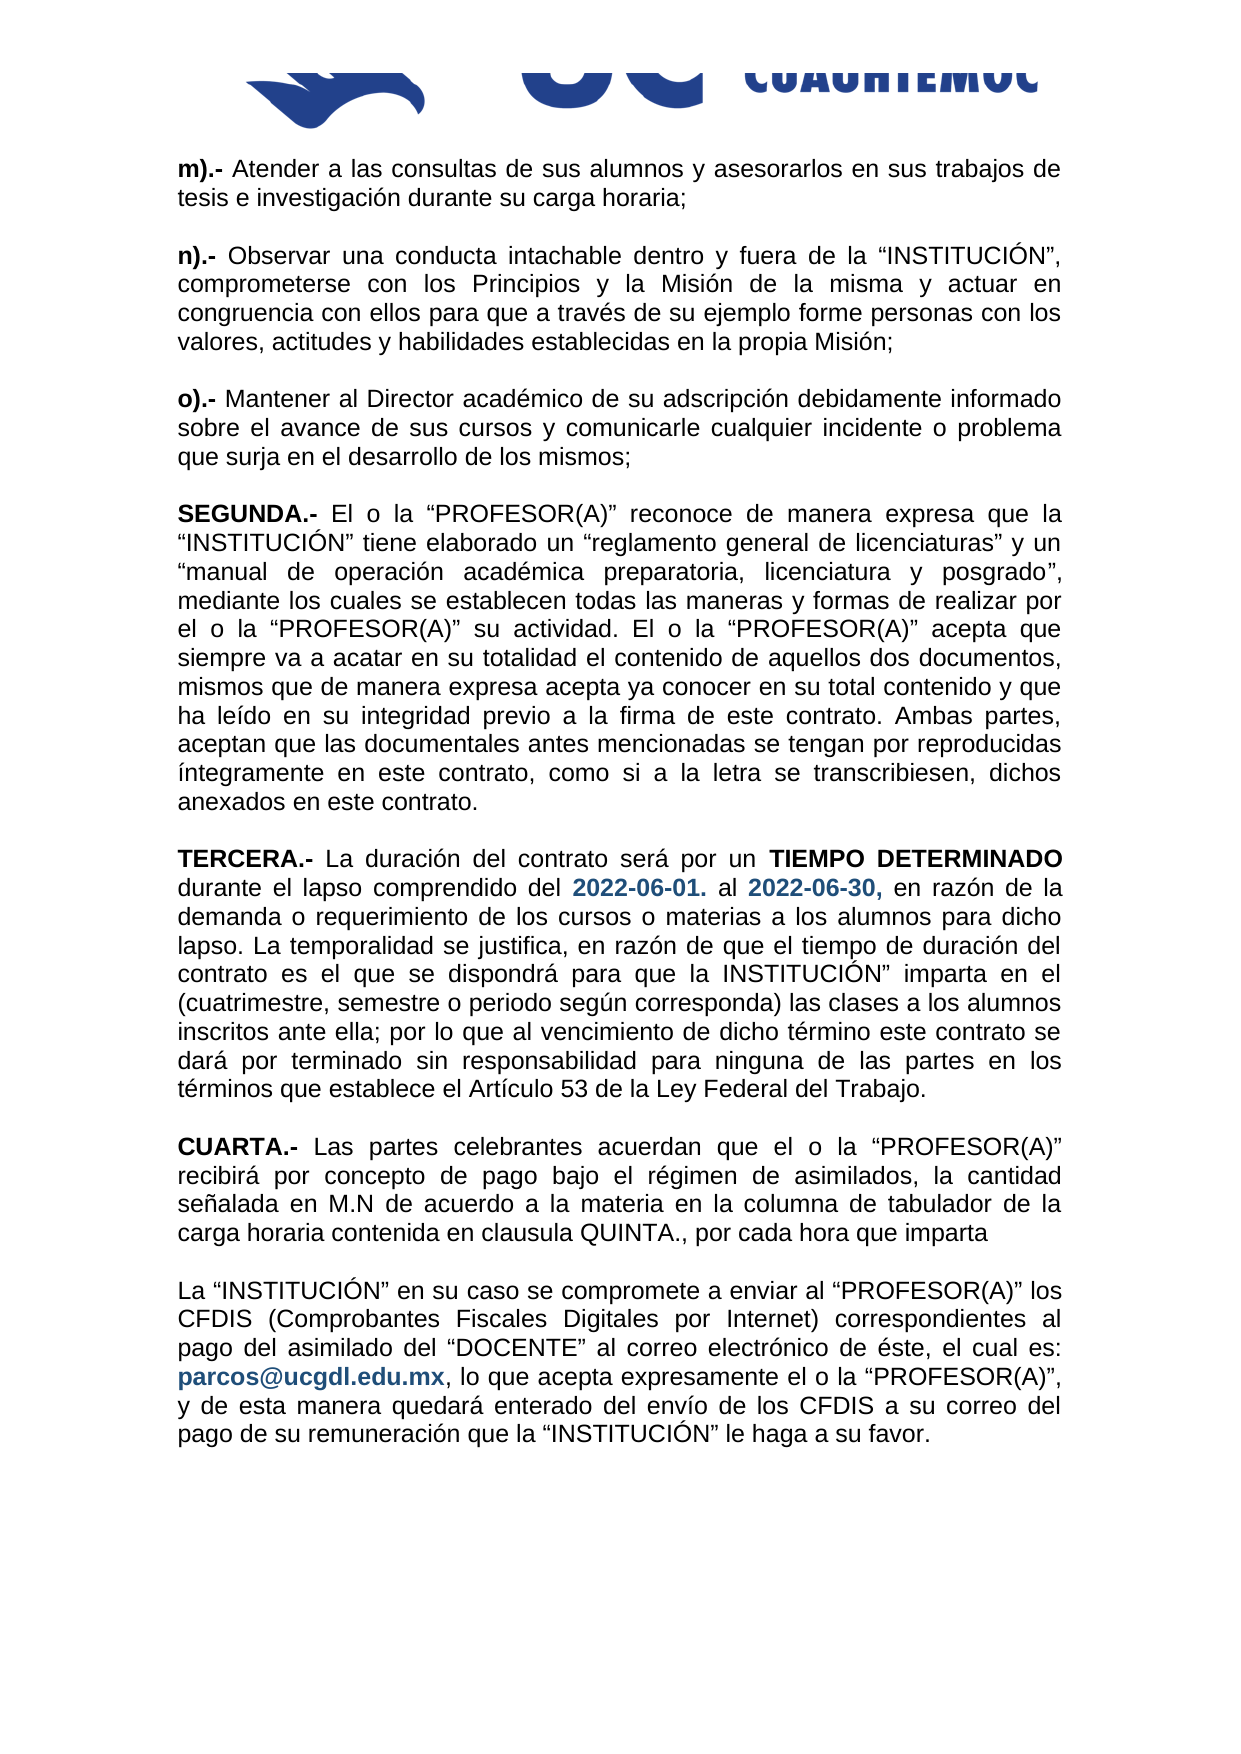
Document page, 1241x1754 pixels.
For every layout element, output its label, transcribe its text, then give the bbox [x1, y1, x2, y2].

text o).- Mantener al Director académico de su adscripción debidamente informado sobre el avance de sus cursos y comunicarle cualquier incidente o problema que surja en el desarrollo de los mismos; [177, 384, 1063, 471]
text La “INSTITUCIÓN” en su caso se compromete a enviar al “PROFESOR(A)” los CFDIS (Comprobantes Fiscales Digitales por Internet) correspondientes al pago del asimilado del “DOCENTE” al correo electrónico de éste, el cual es: parcos@ucgdl.edu.mx, lo que acepta expresamente el o la “PROFESOR(A)”, y de esta manera quedará enterado del envío de los CFDIS a su correo del pago de su remuneración que la “INSTITUCIÓN” le haga a su favor. [177, 1276, 1063, 1448]
text SEGUNDA.- El o la “PROFESOR(A)” reconoce de manera expresa que la “INSTITUCIÓN” tiene elaborado un “reglamento general de licenciaturas” y un “manual de operación académica preparatoria, licenciatura y posgrado”, mediante los cuales se establecen todas las maneras y formas de realizar por el o la “PROFESOR(A)” su actividad. El o la “PROFESOR(A)” acepta que siempre va a acatar en su totalidad el contenido de aquellos dos documentos, mismos que de manera expresa acepta ya conocer en su total contenido y que ha leído en su integridad previo a la firma de este contrato. Ambas partes, aceptan que las documentales antes mencionadas se tengan por reproducidas íntegramente en este contrato, como si a la letra se transcribiesen, dichos anexados en este contrato. [177, 499, 1063, 816]
picture [177, 73, 1063, 139]
text n).- Observar una conducta intachable dentro y fuera de la “INSTITUCIÓN”, comprometerse con los Principios y la Misión de la misma y actuar en congruencia con ellos para que a través de su ejemplo forme personas con los valores, actitudes y habilidades establecidas en la propia Misión; [177, 241, 1063, 356]
text CUARTA.- Las partes celebrantes acuerdan que el o la “PROFESOR(A)” recibirá por concepto de pago bajo el régimen de asimilados, la cantidad señalada en M.N de acuerdo a la materia en la columna de tabulador de la carga horaria contenida en clausula QUINTA., por cada hora que imparta [177, 1132, 1063, 1247]
text m).- Atender a las consultas de sus alumnos y asesorarlos en sus trabajos de tesis e investigación durante su carga horaria; [177, 154, 1063, 212]
text TERCERA.- La duración del contrato será por un TIEMPO DETERMINADO durante el lapso comprendido del 2022-06-01. al 2022-06-30, en razón de la demanda o requerimiento de los cursos o materias a los alumnos para dicho lapso. La temporalidad se justifica, en razón de que el tiempo de duración del contrato es el que se dispondrá para que la INSTITUCIÓN” imparta en el (cuatrimestre, semestre o periodo según corresponda) las clases a los alumnos inscritos ante ella; por lo que al vencimiento de dicho término este contrato se dará por terminado sin responsabilidad para ninguna de las partes en los términos que establece el Artículo 53 de la Ley Federal del Trabajo. [177, 844, 1063, 1103]
